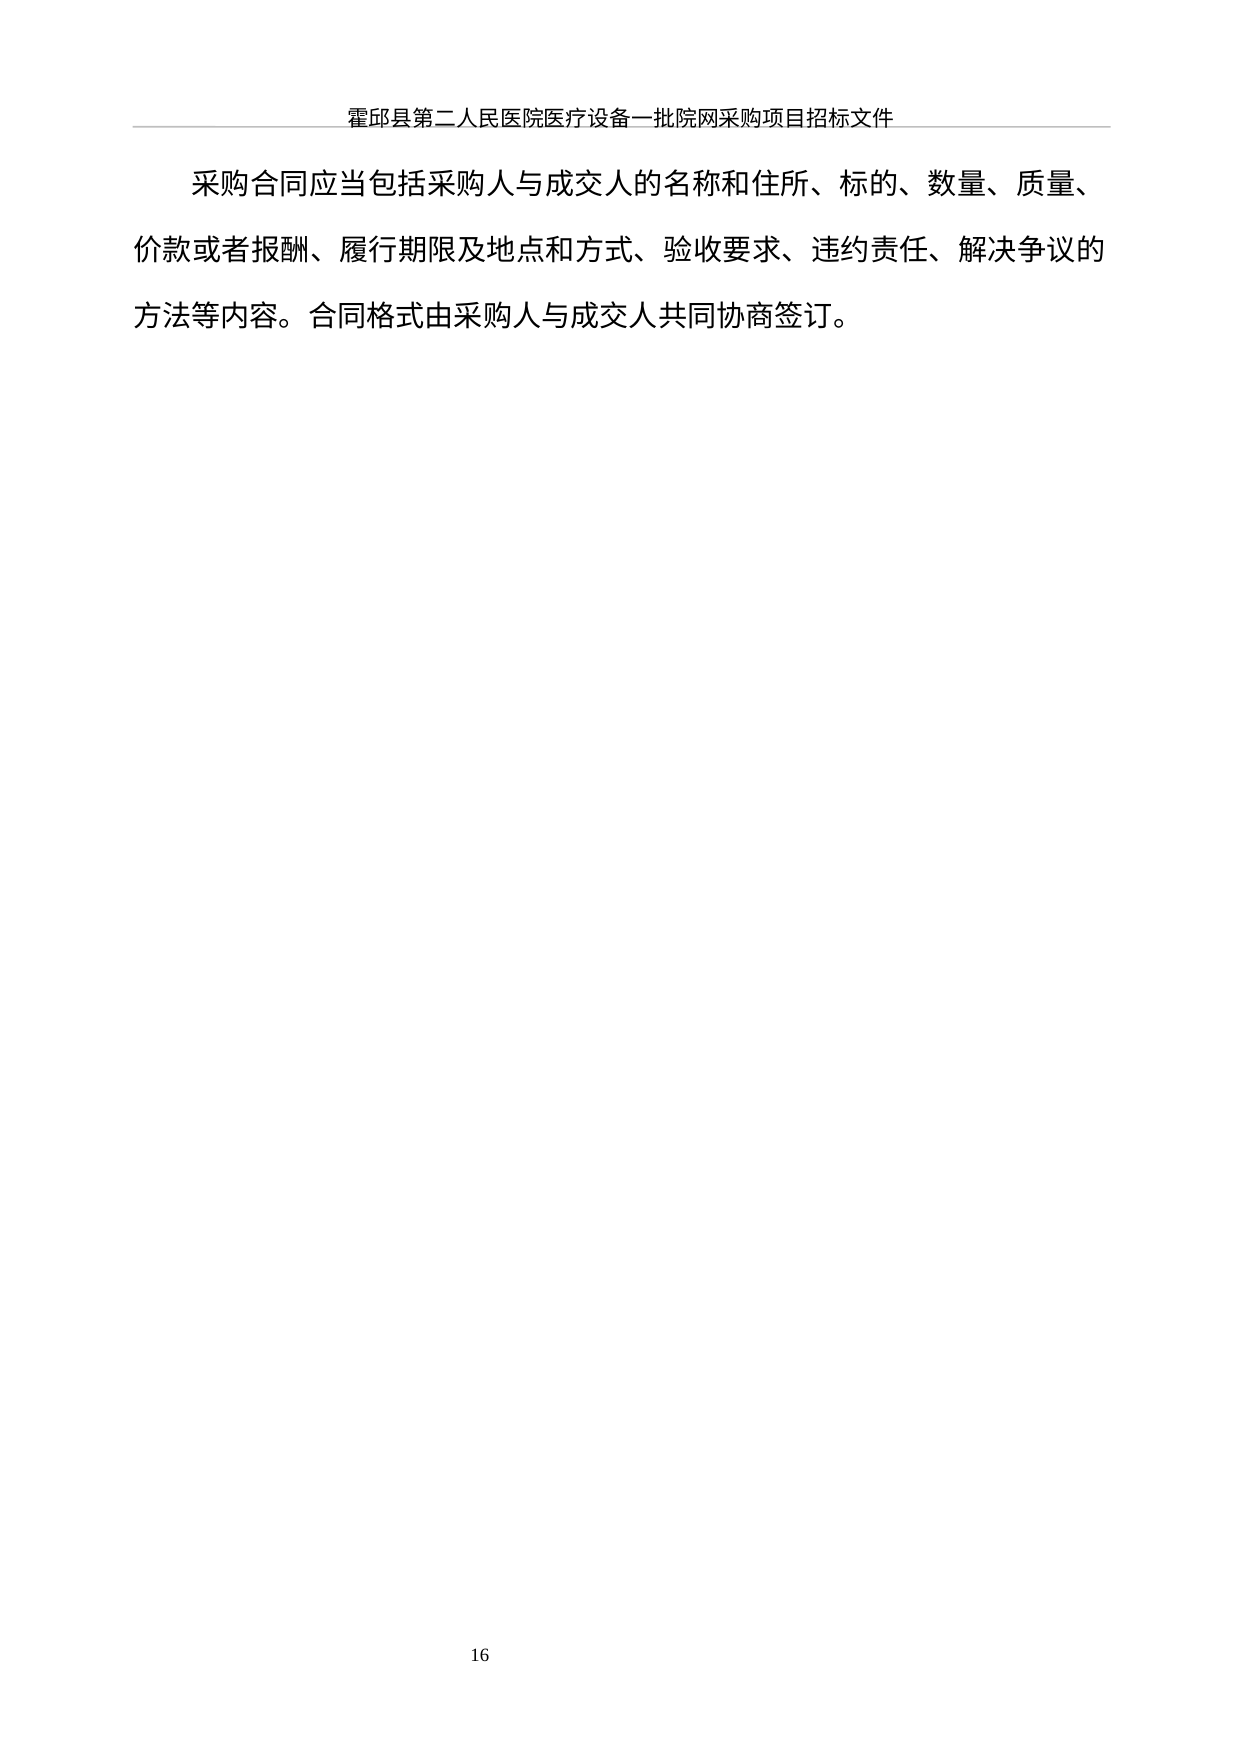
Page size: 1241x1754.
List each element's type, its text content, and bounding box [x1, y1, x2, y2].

text 采购合同应当包括采购人与成交人的名称和住所、标的、数量、质量、价款或者报酬、履行期限及地点和方式、验收要求、违约责任、解决争议的方法等内容。合同格式由采购人与成交人共同协商签订。 [133, 148, 1107, 347]
